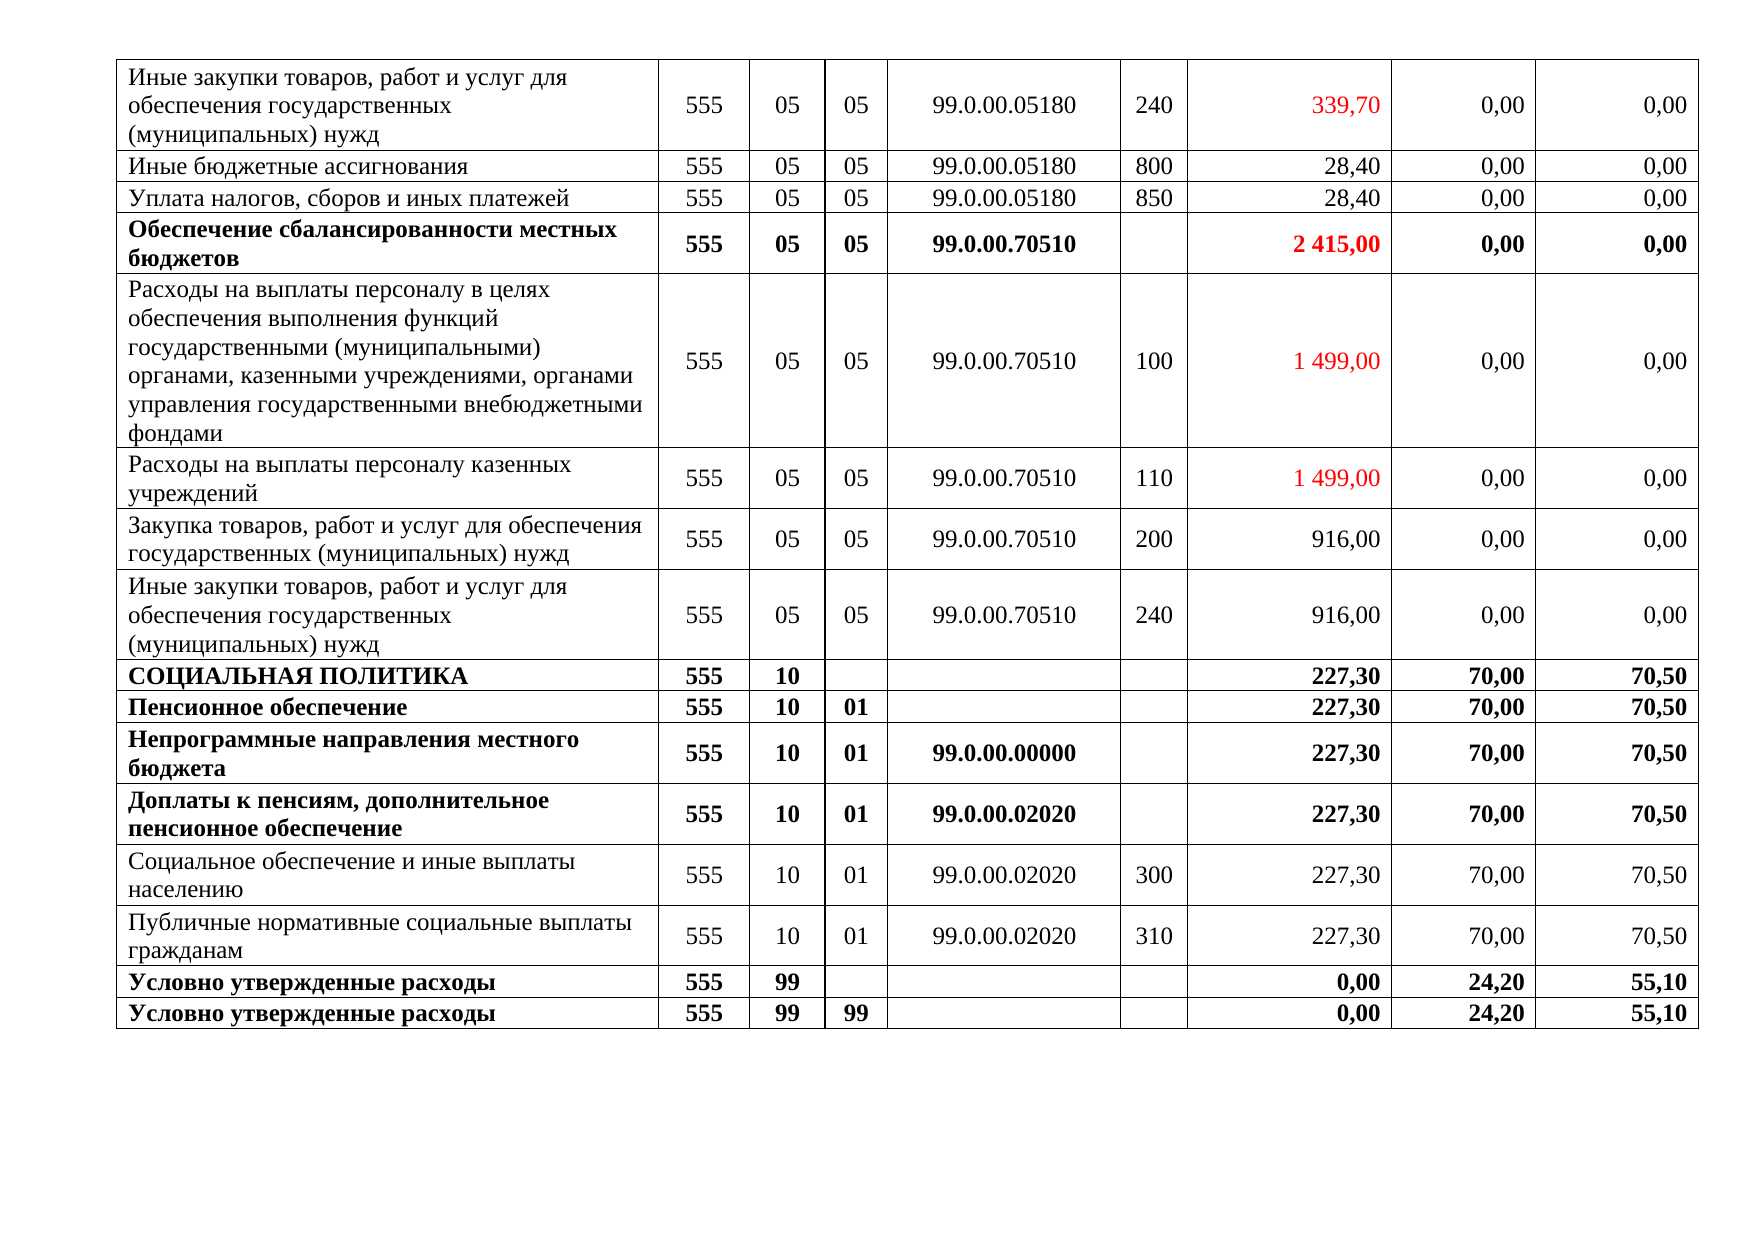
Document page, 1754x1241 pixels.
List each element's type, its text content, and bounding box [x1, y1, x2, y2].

table_cell 05 [750, 570, 824, 659]
table_cell Доплаты к пенсиям, дополнительное пенсионное обеспечение [117, 784, 658, 843]
table_cell 555 [659, 274, 749, 447]
table_cell 05 [826, 151, 887, 181]
table_cell 05 [826, 570, 887, 659]
table_cell [1121, 966, 1187, 997]
table_cell 70,00 [1392, 691, 1535, 722]
table_cell 0,00 [1188, 998, 1391, 1028]
table_cell 05 [750, 182, 824, 212]
table_cell 01 [826, 845, 887, 904]
table_cell 555 [659, 570, 749, 659]
table_cell 2 415,00 [1188, 213, 1391, 273]
table_cell 99.0.00.70510 [888, 213, 1120, 273]
table_cell 70,50 [1536, 845, 1698, 904]
table_cell 10 [750, 845, 824, 904]
table_cell 99.0.00.05180 [888, 151, 1120, 181]
table_cell 05 [750, 274, 824, 447]
table_cell 0,00 [1188, 966, 1391, 997]
table_cell 05 [826, 213, 887, 273]
table_cell 110 [1121, 448, 1187, 508]
table_cell [1121, 660, 1187, 690]
table_cell 10 [750, 906, 824, 965]
table_cell 70,50 [1536, 784, 1698, 843]
table_cell Непрограммные направления местного бюджета [117, 723, 658, 783]
table_cell 0,00 [1392, 213, 1535, 273]
table_cell 0,00 [1536, 509, 1698, 568]
table_cell [888, 966, 1120, 997]
table_cell Иные закупки товаров, работ и услуг для обеспечения государственных (муниципальных) нужд [117, 60, 658, 150]
table_cell 0,00 [1536, 570, 1698, 659]
table_cell 555 [659, 998, 749, 1028]
table_cell 227,30 [1188, 784, 1391, 843]
table_cell 99.0.00.00000 [888, 723, 1120, 783]
table_cell [888, 691, 1120, 722]
table_cell 0,00 [1392, 274, 1535, 447]
table_cell 555 [659, 448, 749, 508]
table_cell 28,40 [1188, 182, 1391, 212]
table_cell 916,00 [1188, 509, 1391, 568]
table_cell 555 [659, 845, 749, 904]
table_cell 05 [750, 151, 824, 181]
table_cell 1 499,00 [1188, 448, 1391, 508]
table_cell 70,00 [1392, 784, 1535, 843]
table_cell 05 [826, 448, 887, 508]
table_cell 70,00 [1392, 845, 1535, 904]
table_cell СОЦИАЛЬНАЯ ПОЛИТИКА [117, 660, 658, 690]
table_cell 55,10 [1536, 998, 1698, 1028]
table_cell 555 [659, 60, 749, 150]
table_cell 99.0.00.70510 [888, 570, 1120, 659]
table_cell [888, 660, 1120, 690]
table_cell 555 [659, 723, 749, 783]
table_cell 01 [826, 723, 887, 783]
table_cell 99 [750, 966, 824, 997]
table_cell 0,00 [1392, 182, 1535, 212]
table_cell 70,50 [1536, 906, 1698, 965]
table_cell 555 [659, 660, 749, 690]
table_cell 05 [750, 60, 824, 150]
table_cell 916,00 [1188, 570, 1391, 659]
table_cell 70,00 [1392, 660, 1535, 690]
table_cell 05 [826, 274, 887, 447]
table_cell [1121, 998, 1187, 1028]
table_cell 800 [1121, 151, 1187, 181]
table_cell Условно утвержденные расходы [117, 998, 658, 1028]
table_cell 555 [659, 906, 749, 965]
table_cell 05 [750, 213, 824, 273]
table_cell 555 [659, 213, 749, 273]
table_cell 0,00 [1392, 151, 1535, 181]
table_cell 0,00 [1536, 151, 1698, 181]
table_cell 227,30 [1188, 845, 1391, 904]
table_cell 240 [1121, 570, 1187, 659]
table_cell 0,00 [1536, 448, 1698, 508]
table_cell 99.0.00.05180 [888, 60, 1120, 150]
table_cell 99.0.00.70510 [888, 448, 1120, 508]
table_cell 310 [1121, 906, 1187, 965]
table_cell 99.0.00.02020 [888, 845, 1120, 904]
table_cell 70,50 [1536, 723, 1698, 783]
table_cell 99.0.00.02020 [888, 784, 1120, 843]
table_cell [826, 660, 887, 690]
table_cell 01 [826, 906, 887, 965]
table_cell [1121, 691, 1187, 722]
table_cell 10 [750, 784, 824, 843]
table_cell [1121, 213, 1187, 273]
table_cell 24,20 [1392, 966, 1535, 997]
table_cell 0,00 [1536, 60, 1698, 150]
table_cell 100 [1121, 274, 1187, 447]
table_cell Иные закупки товаров, работ и услуг для обеспечения государственных (муниципальных) нужд [117, 570, 658, 659]
table_cell 300 [1121, 845, 1187, 904]
table_cell 01 [826, 784, 887, 843]
table_cell 227,30 [1188, 906, 1391, 965]
table_cell [826, 966, 887, 997]
table_cell Уплата налогов, сборов и иных платежей [117, 182, 658, 212]
table_cell 0,00 [1392, 570, 1535, 659]
table_cell 555 [659, 691, 749, 722]
table_cell 0,00 [1536, 213, 1698, 273]
table_cell Расходы на выплаты персоналу казенных учреждений [117, 448, 658, 508]
table_cell 555 [659, 784, 749, 843]
table_cell 0,00 [1536, 182, 1698, 212]
table_cell 0,00 [1392, 448, 1535, 508]
table_cell 227,30 [1188, 691, 1391, 722]
table_cell 05 [750, 448, 824, 508]
table_cell Условно утвержденные расходы [117, 966, 658, 997]
table_cell 99.0.00.02020 [888, 906, 1120, 965]
table_cell 0,00 [1536, 274, 1698, 447]
table_cell 10 [750, 723, 824, 783]
table_cell 99.0.00.70510 [888, 274, 1120, 447]
table_cell 555 [659, 966, 749, 997]
table_cell 850 [1121, 182, 1187, 212]
table_cell 10 [750, 691, 824, 722]
table_cell 1 499,00 [1188, 274, 1391, 447]
table_cell 05 [826, 509, 887, 568]
table_cell Закупка товаров, работ и услуг для обеспечения государственных (муниципальных) нужд [117, 509, 658, 568]
table_cell 70,00 [1392, 906, 1535, 965]
table_cell Социальное обеспечение и иные выплаты населению [117, 845, 658, 904]
table_cell 10 [750, 660, 824, 690]
table_cell 200 [1121, 509, 1187, 568]
table_cell 05 [826, 182, 887, 212]
table_cell 555 [659, 509, 749, 568]
table_cell 555 [659, 182, 749, 212]
table_cell [1121, 723, 1187, 783]
table_cell 555 [659, 151, 749, 181]
table_cell Обеспечение сбалансированности местных бюджетов [117, 213, 658, 273]
table_cell Публичные нормативные социальные выплаты гражданам [117, 906, 658, 965]
table_cell 70,00 [1392, 723, 1535, 783]
table_cell 55,10 [1536, 966, 1698, 997]
table_cell [1121, 784, 1187, 843]
table_cell 99.0.00.05180 [888, 182, 1120, 212]
table_cell 70,50 [1536, 691, 1698, 722]
table_cell 0,00 [1392, 509, 1535, 568]
table_cell 05 [750, 509, 824, 568]
table_cell 05 [826, 60, 887, 150]
table_cell 28,40 [1188, 151, 1391, 181]
table_cell 0,00 [1392, 60, 1535, 150]
table_cell 227,30 [1188, 723, 1391, 783]
table_cell Иные бюджетные ассигнования [117, 151, 658, 181]
table_cell 240 [1121, 60, 1187, 150]
table_cell 227,30 [1188, 660, 1391, 690]
table_cell 70,50 [1536, 660, 1698, 690]
table_cell 01 [826, 691, 887, 722]
table_cell 99 [826, 998, 887, 1028]
table_cell 24,20 [1392, 998, 1535, 1028]
table_cell Пенсионное обеспечение [117, 691, 658, 722]
table_cell 339,70 [1188, 60, 1391, 150]
table_cell 99 [750, 998, 824, 1028]
table_cell [888, 998, 1120, 1028]
table_cell 99.0.00.70510 [888, 509, 1120, 568]
